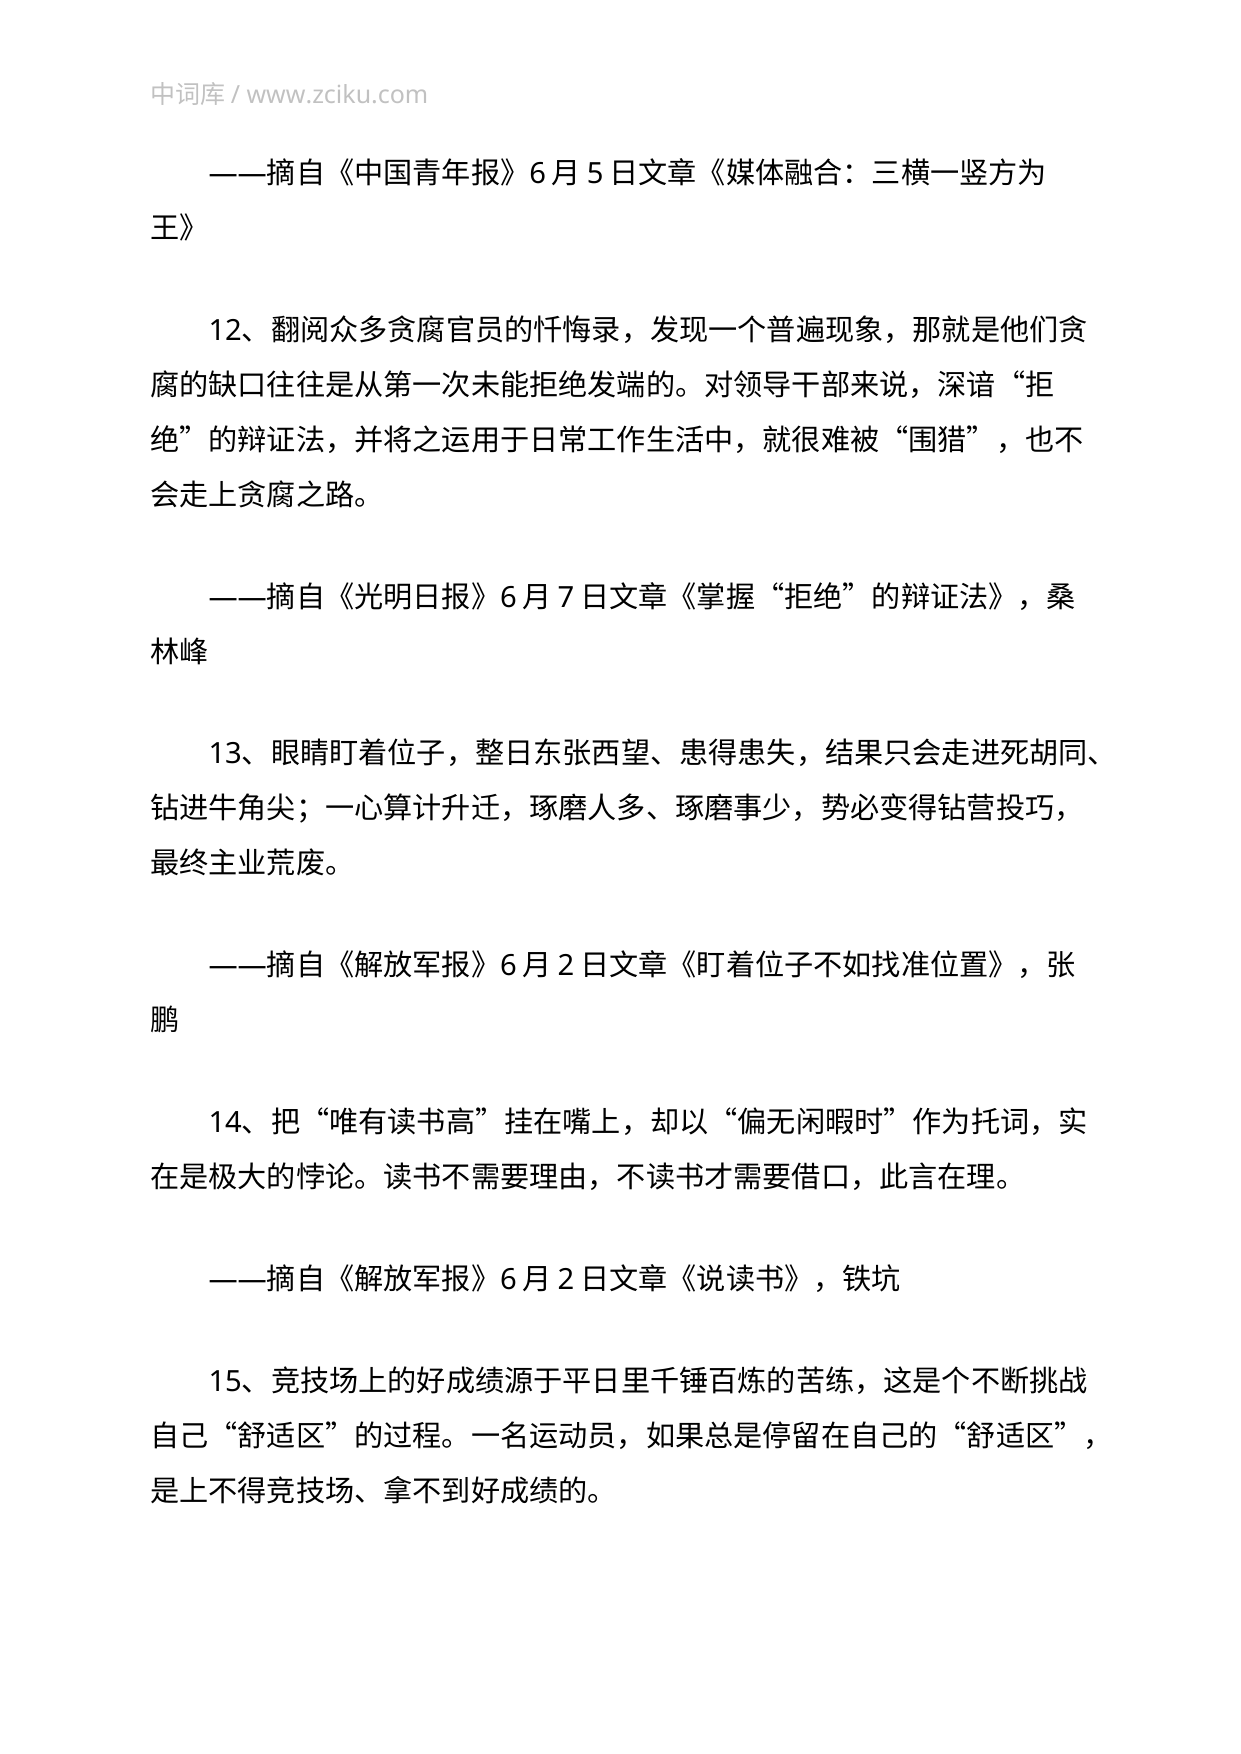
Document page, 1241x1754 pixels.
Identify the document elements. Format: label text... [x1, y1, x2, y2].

text ——摘自《解放军报》6月2日文章《盯着位子不如找准位置》，张鹏 [150, 942, 1090, 1039]
text ——摘自《解放军报》6月2日文章《说读书》，铁坑 [150, 1255, 1090, 1298]
text 13、眼睛盯着位子，整日东张西望、患得患失，结果只会走进死胡同、钻进牛角尖；一心算计升迁，琢磨人多、琢磨事少，势必变得钻营投巧，最终主业荒废。 [150, 730, 1090, 882]
text ——摘自《光明日报》6月7日文章《掌握“拒绝”的辩证法》，桑林峰 [150, 573, 1090, 671]
text 14、把“唯有读书高”挂在嘴上，却以“偏无闲暇时”作为托词，实在是极大的悖论。读书不需要理由，不读书才需要借口，此言在理。 [150, 1098, 1090, 1196]
text ——摘自《中国青年报》6月5日文章《媒体融合：三横一竖方为王》 [150, 150, 1090, 247]
text 12、翻阅众多贪腐官员的忏悔录，发现一个普遍现象，那就是他们贪腐的缺口往往是从第一次未能拒绝发端的。对领导干部来说，深谙“拒绝”的辩证法，并将之运用于日常工作生活中，就很难被“围猎”，也不会走上贪腐之路。 [150, 307, 1090, 514]
text 15、竞技场上的好成绩源于平日里千锤百炼的苦练，这是个不断挑战自己“舒适区”的过程。一名运动员，如果总是停留在自己的“舒适区”，是上不得竞技场、拿不到好成绩的。 [150, 1357, 1090, 1509]
